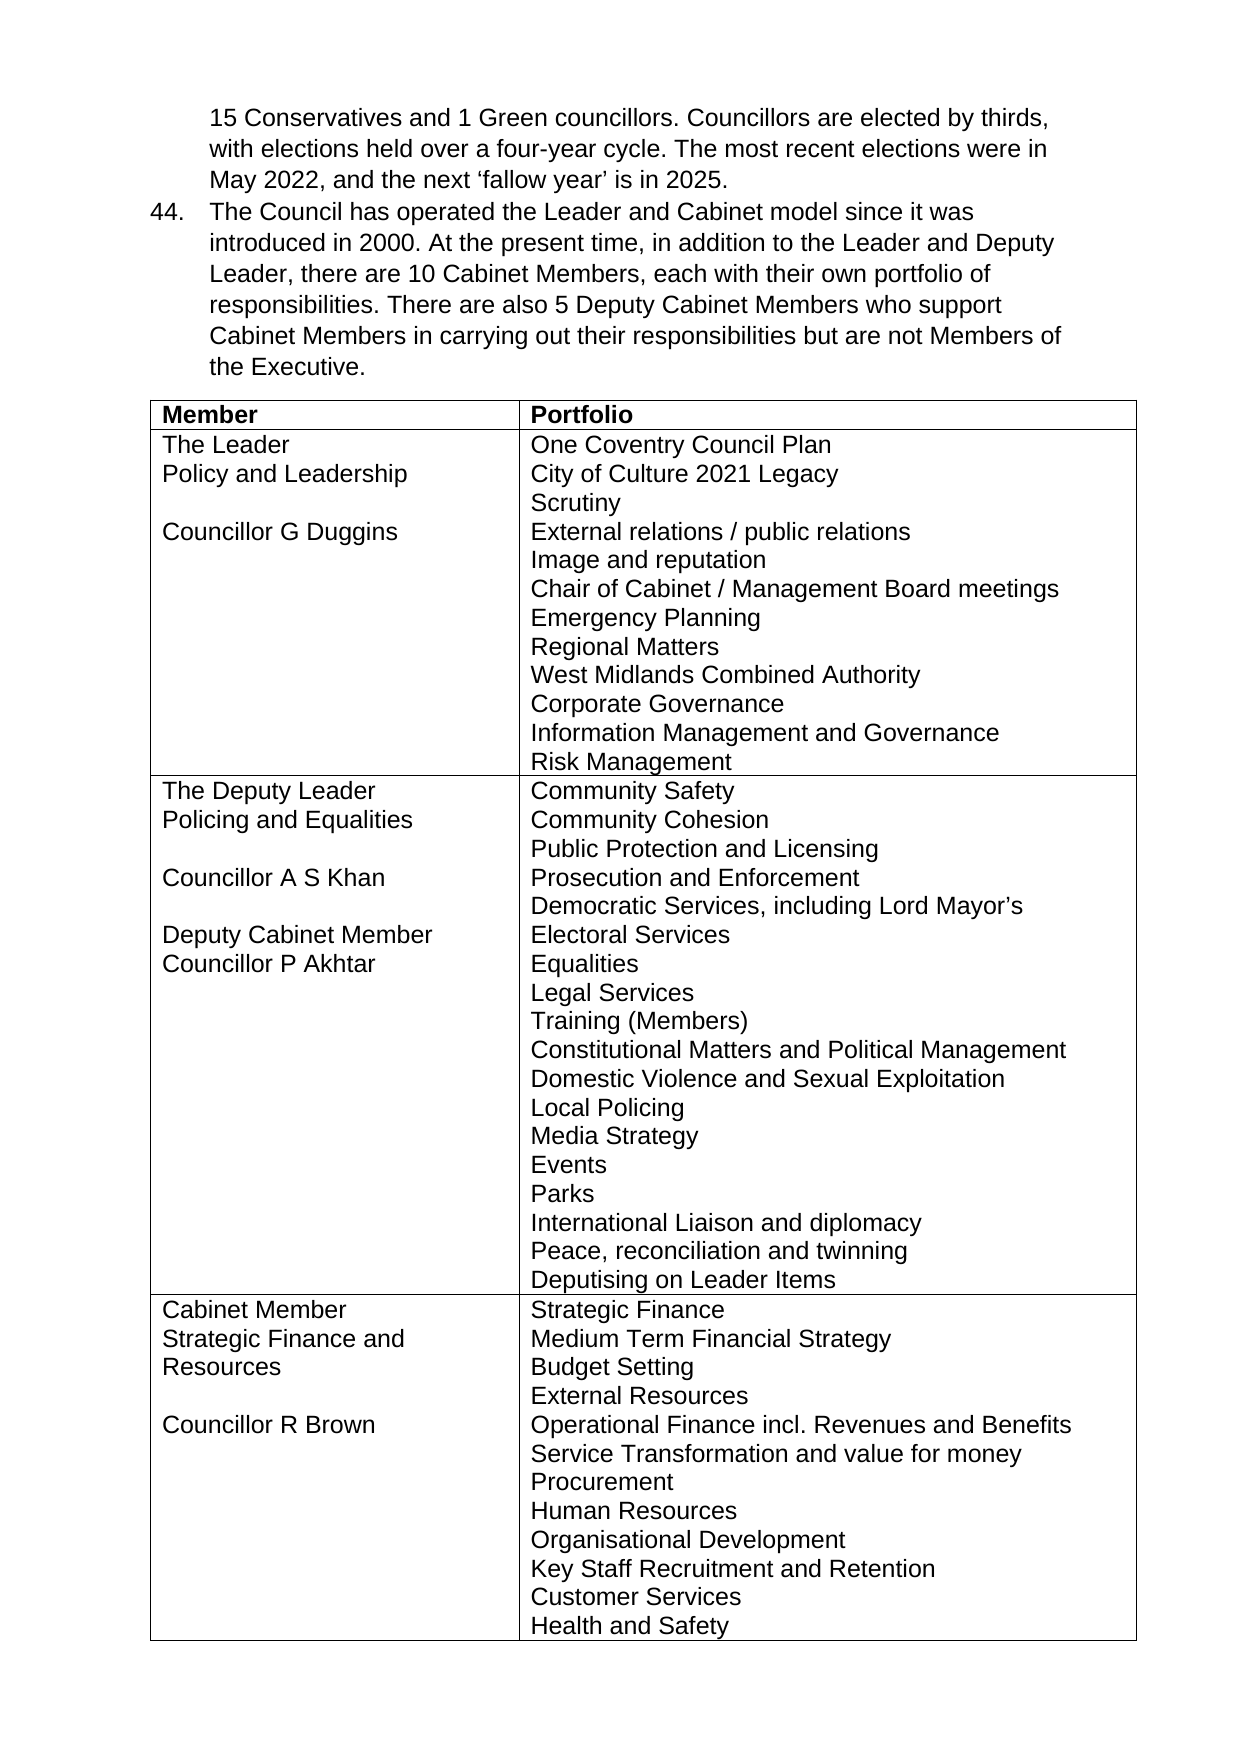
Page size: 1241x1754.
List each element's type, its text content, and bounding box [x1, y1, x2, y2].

table_cell One Coventry Council Plan City of Culture 2021 Legacy Scrutiny External relations / public relations Image and reputation Chair of Cabinet / Management Board meetings Emergency Planning Regional Matters West Midlands Combined Authority Corporate Governance Information Management and Governance Risk Management [520, 430, 1136, 775]
list The Council has operated the Leader and Cabinet model since it was introduced in 2000. At the present time, in addition to the Leader and Deputy Leader, there are 10 Cabinet Members, each with their own portfolio of responsibilities. There are also 5 Deputy Cabinet Members who support Cabinet Members in carrying out their responsibilities but are not Members of the Executive. [150, 197, 1090, 381]
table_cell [520, 1295, 1136, 1640]
table_cell The Deputy Leader Policing and Equalities Councillor A S Khan Deputy Cabinet Member Councillor P Akhtar [151, 776, 519, 1294]
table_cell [151, 1295, 519, 1640]
table_cell Community Safety Community Cohesion Public Protection and Licensing Prosecution and Enforcement Democratic Services, including Lord Mayor’s Electoral Services Equalities Legal Services Training (Members) Constitutional Matters and Political Management Domestic Violence and Sexual Exploitation Local Policing Media Strategy Events Parks International Liaison and diplomacy Peace, reconciliation and twinning Deputising on Leader Items [520, 776, 1136, 1294]
table_header Member [151, 401, 519, 429]
table_cell The Leader Policy and Leadership Councillor G Duggins [151, 430, 519, 775]
table_header Portfolio [520, 401, 1136, 429]
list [150, 103, 1090, 194]
